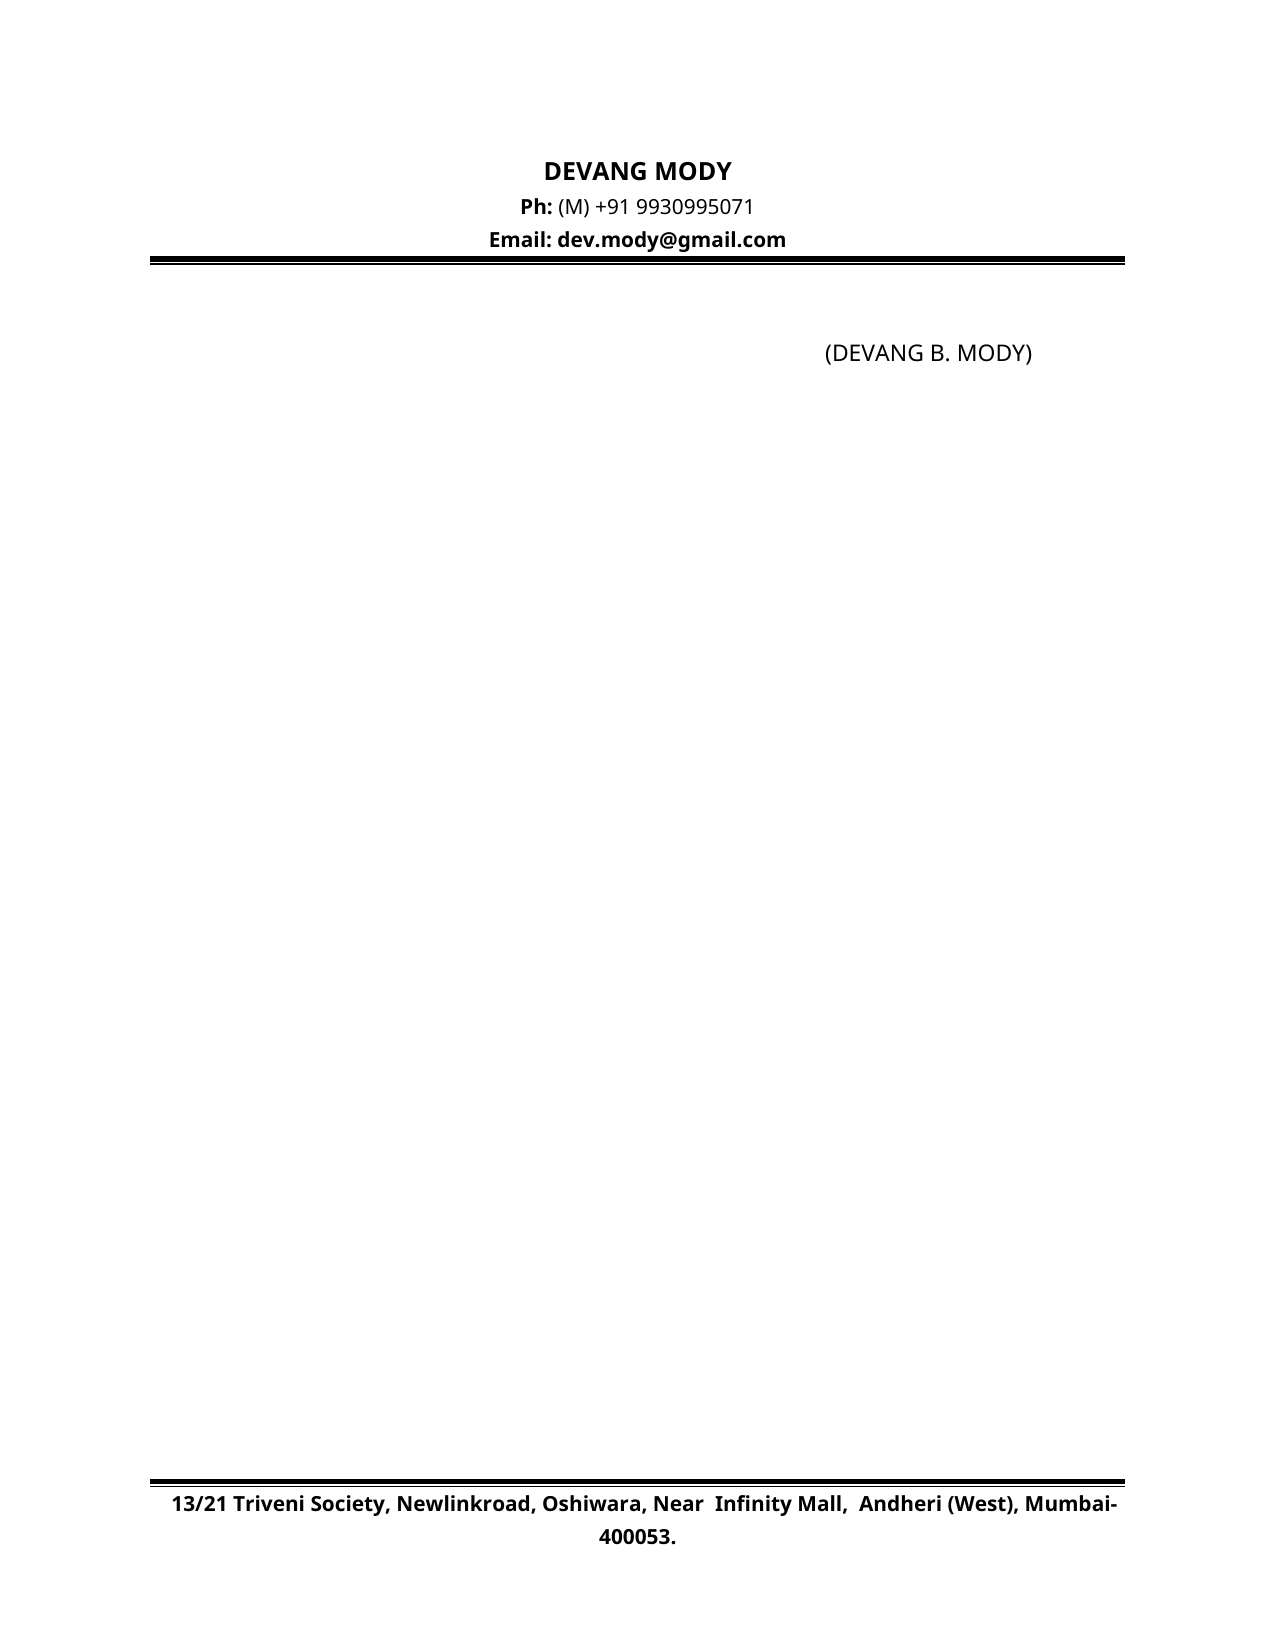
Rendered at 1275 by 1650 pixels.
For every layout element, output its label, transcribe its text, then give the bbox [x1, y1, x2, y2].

text (DEVANG B. MODY) [150, 337, 1125, 368]
